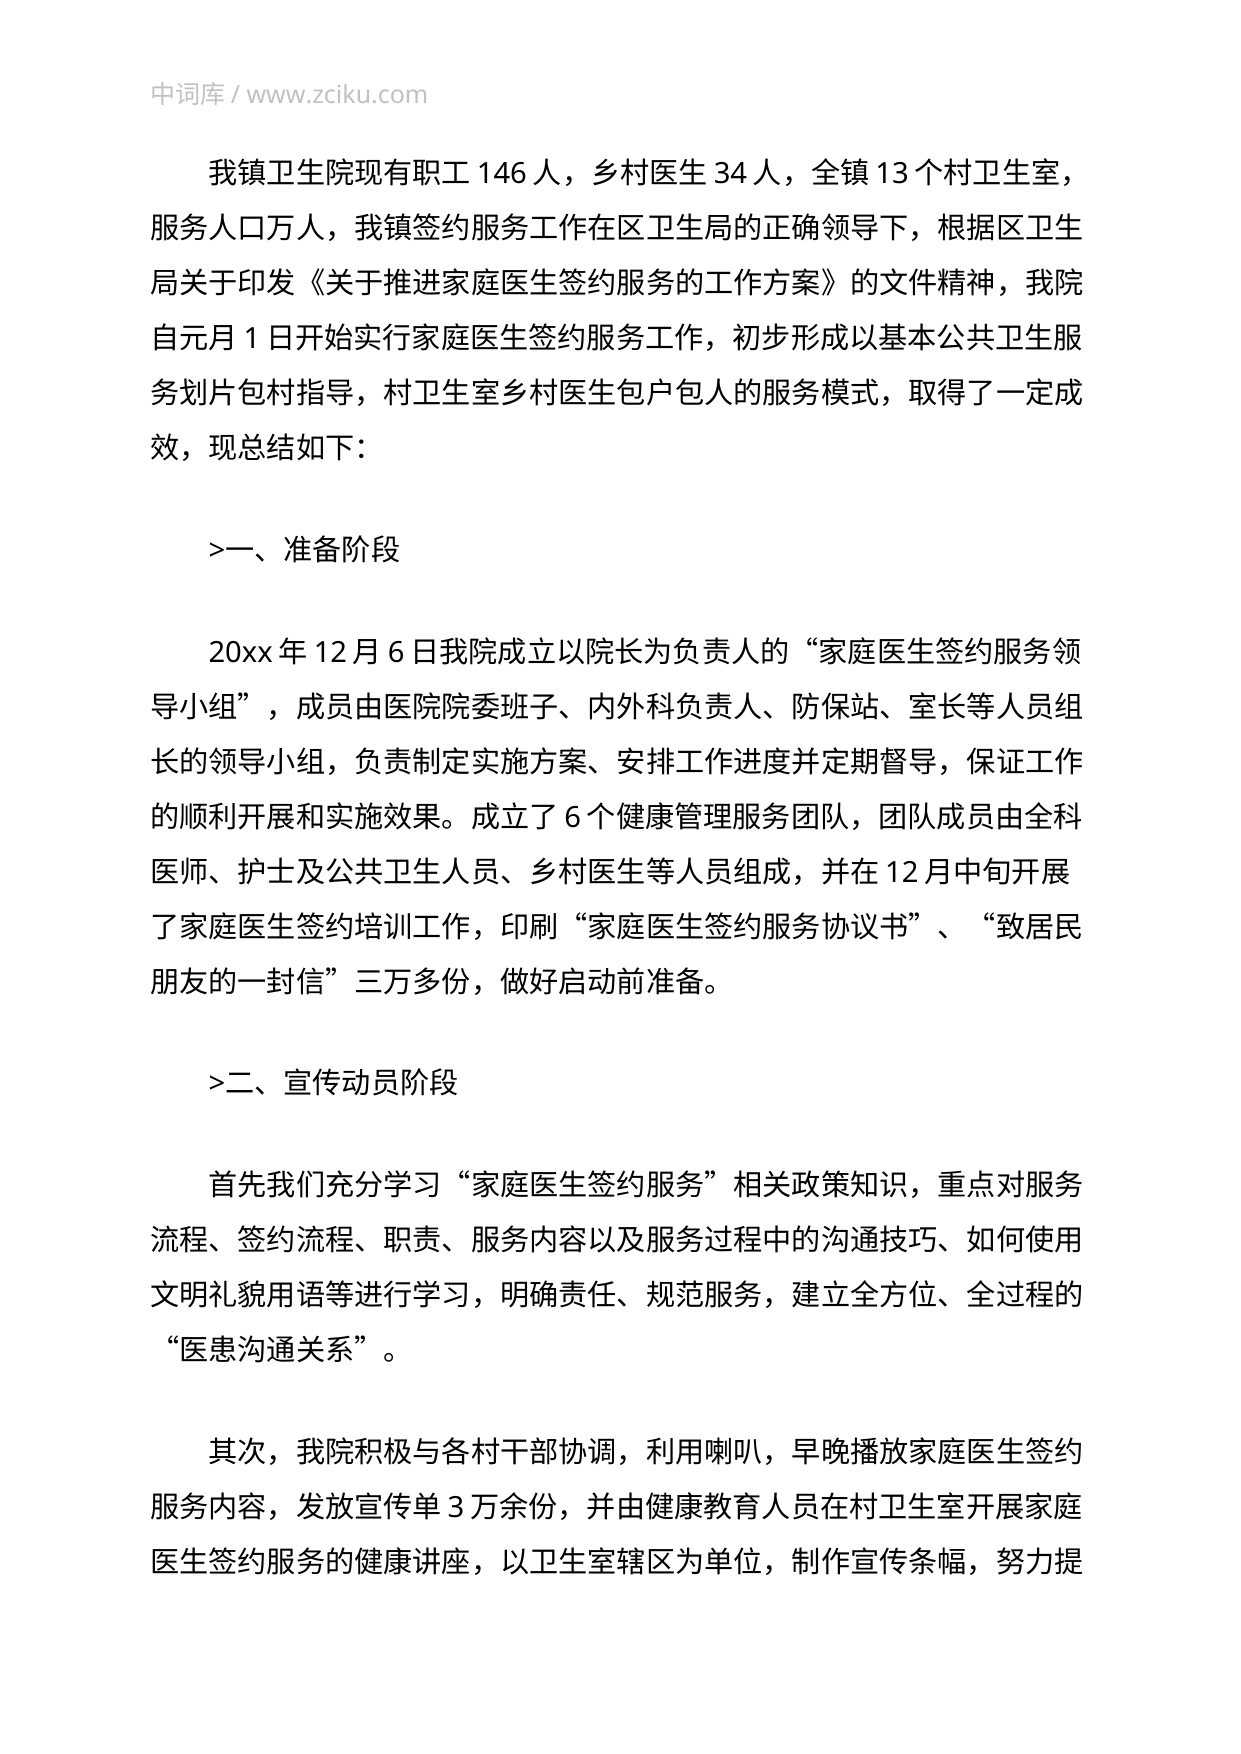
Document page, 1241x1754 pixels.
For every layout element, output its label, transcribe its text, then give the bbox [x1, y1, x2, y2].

text 20xx年12月6日我院成立以院长为负责人的“家庭医生签约服务领导小组”，成员由医院院委班子、内外科负责人、防保站、室长等人员组长的领导小组，负责制定实施方案、安排工作进度并定期督导，保证工作的顺利开展和实施效果。成立了6个健康管理服务团队，团队成员由全科医师、护士及公共卫生人员、乡村医生等人员组成，并在12月中旬开展了家庭医生签约培训工作，印刷“家庭医生签约服务协议书”、“致居民朋友的一封信”三万多份，做好启动前准备。 [150, 628, 1090, 1000]
text >一、准备阶段 [150, 526, 1090, 569]
text 我镇卫生院现有职工146人，乡村医生34人，全镇13个村卫生室，服务人口万人，我镇签约服务工作在区卫生局的正确领导下，根据区卫生局关于印发《关于推进家庭医生签约服务的工作方案》的文件精神，我院自元月1日开始实行家庭医生签约服务工作，初步形成以基本公共卫生服务划片包村指导，村卫生室乡村医生包户包人的服务模式，取得了一定成效，现总结如下： [150, 150, 1090, 467]
text 首先我们充分学习“家庭医生签约服务”相关政策知识，重点对服务流程、签约流程、职责、服务内容以及服务过程中的沟通技巧、如何使用文明礼貌用语等进行学习，明确责任、规范服务，建立全方位、全过程的“医患沟通关系”。 [150, 1162, 1090, 1369]
text >二、宣传动员阶段 [150, 1060, 1090, 1102]
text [150, 1428, 1090, 1581]
